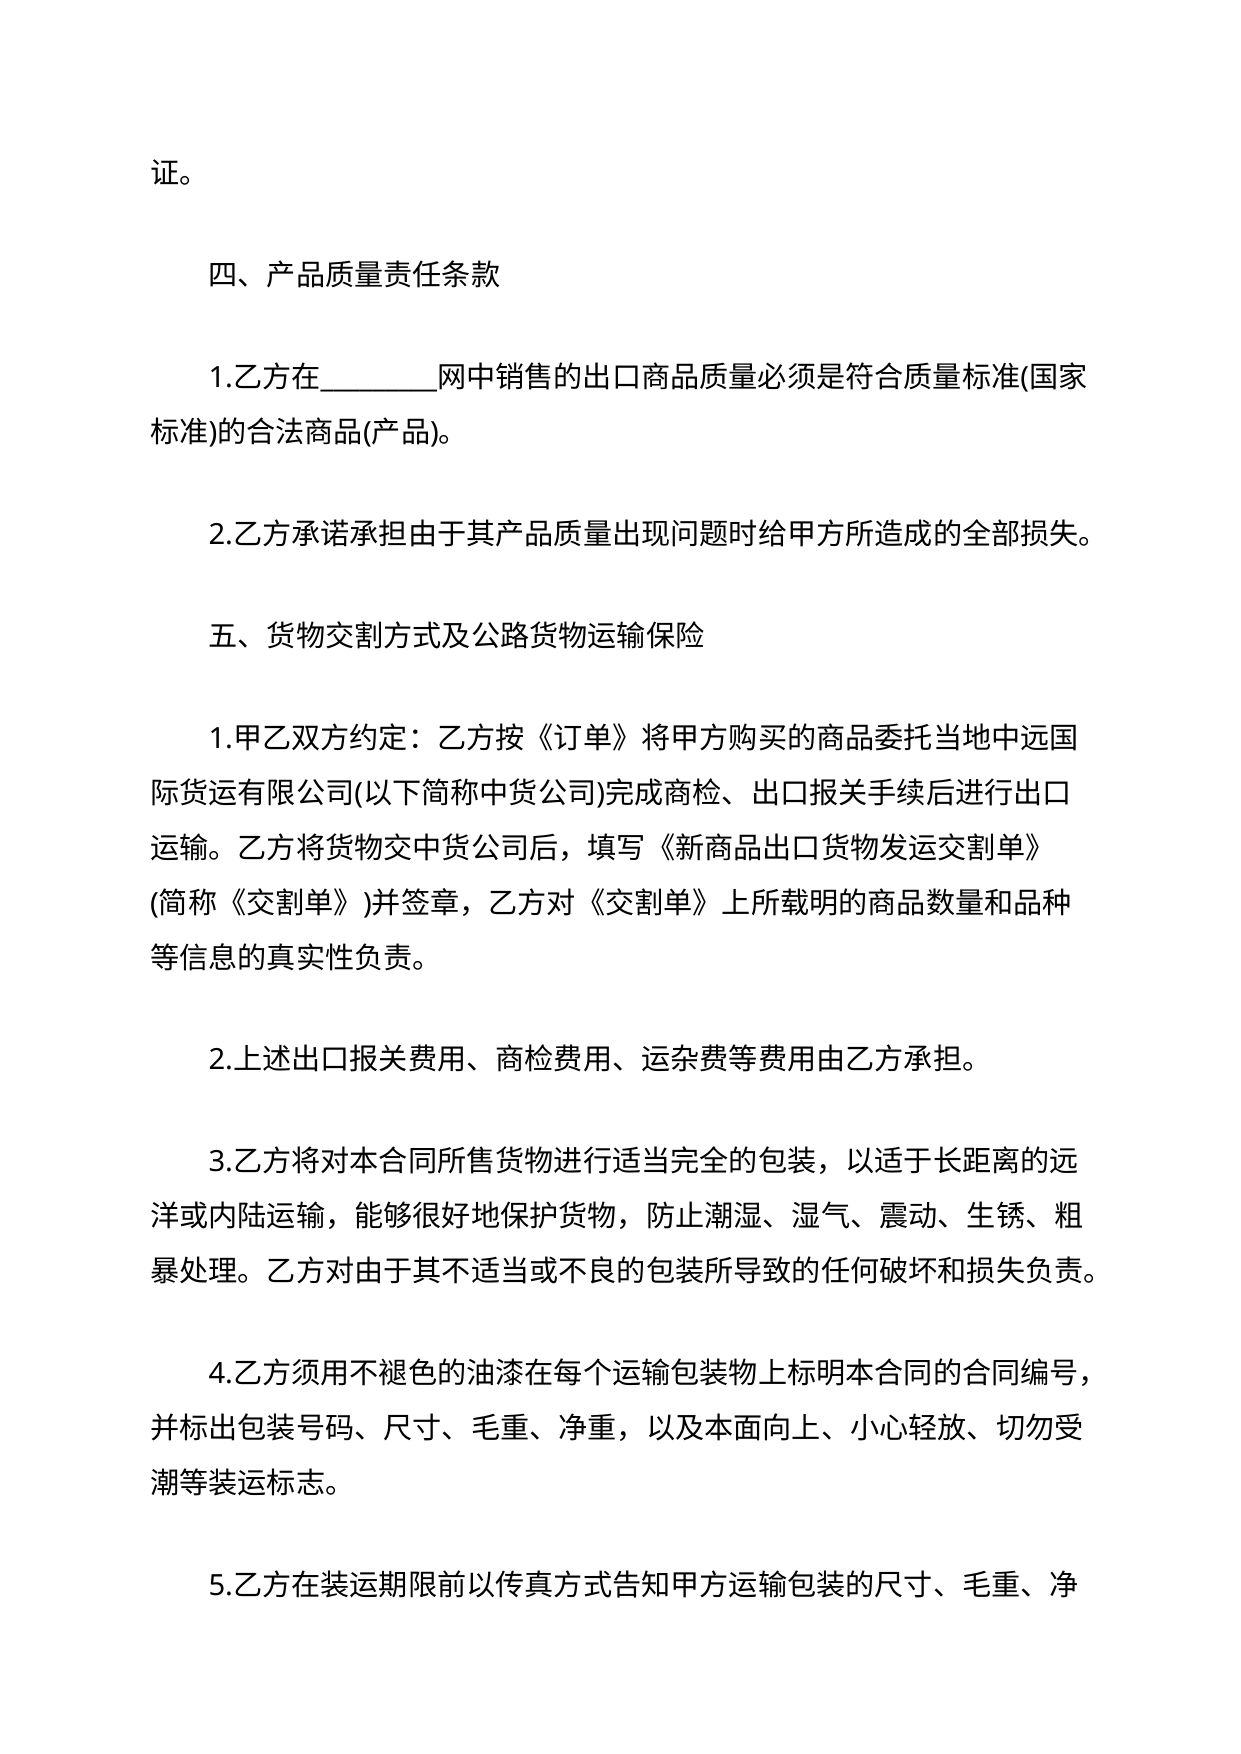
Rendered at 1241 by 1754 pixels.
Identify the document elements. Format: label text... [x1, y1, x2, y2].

text 五、货物交割方式及公路货物运输保险 [150, 612, 1090, 655]
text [150, 150, 1090, 192]
text 4.乙方须用不褪色的油漆在每个运输包装物上标明本合同的合同编号，并标出包装号码、尺寸、毛重、净重，以及本面向上、小心轻放、切勿受潮等装运标志。 [150, 1349, 1090, 1502]
text 3.乙方将对本合同所售货物进行适当完全的包装，以适于长距离的远洋或内陆运输，能够很好地保护货物，防止潮湿、湿气、震动、生锈、粗暴处理。乙方对由于其不适当或不良的包装所导致的任何破坏和损失负责。 [150, 1138, 1090, 1290]
text 四、产品质量责任条款 [150, 252, 1090, 294]
text 1.甲乙双方约定：乙方按《订单》将甲方购买的商品委托当地中远国际货运有限公司(以下简称中货公司)完成商检、出口报关手续后进行出口运输。乙方将货物交中货公司后，填写《新商品出口货物发运交割单》(简称《交割单》)并签章，乙方对《交割单》上所载明的商品数量和品种等信息的真实性负责。 [150, 714, 1090, 976]
text 2.乙方承诺承担由于其产品质量出现问题时给甲方所造成的全部损失。 [150, 511, 1090, 553]
text 2.上述出口报关费用、商检费用、运杂费等费用由乙方承担。 [150, 1036, 1090, 1078]
text 1.乙方在_________网中销售的出口商品质量必须是符合质量标准(国家标准)的合法商品(产品)。 [150, 353, 1090, 451]
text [150, 1561, 1090, 1604]
